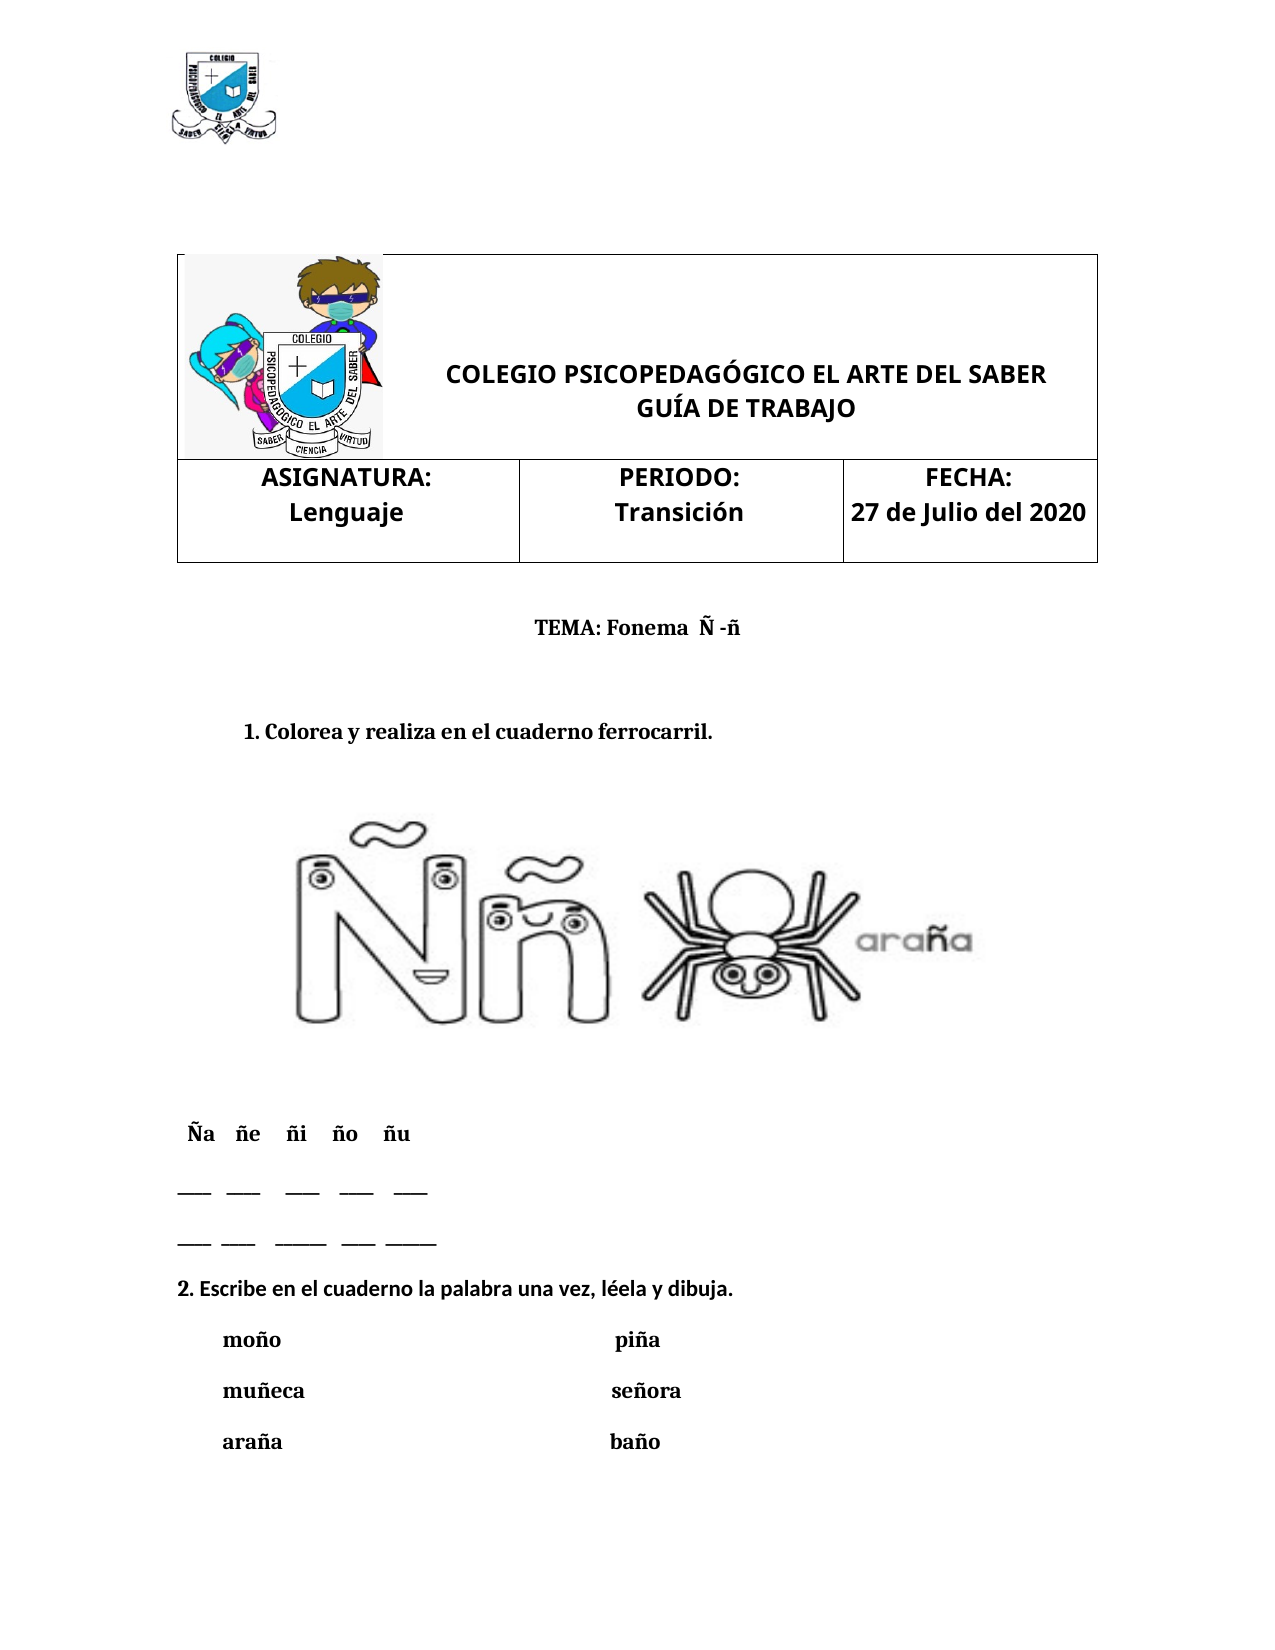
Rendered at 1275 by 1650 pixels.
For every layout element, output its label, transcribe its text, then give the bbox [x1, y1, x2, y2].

text araña baño [177, 1429, 1098, 1455]
table_header COLEGIO PSICOPEDAGÓGICO EL ARTE DEL SABER GUÍA DE TRABAJO [383, 255, 1097, 459]
picture [254, 748, 1016, 1096]
picture [184, 254, 383, 459]
picture [166, 47, 281, 146]
text Ña ñe ñi ño ñu [177, 1121, 1098, 1147]
list 1. Colorea y realiza en el cuaderno ferrocarril. [244, 718, 1098, 745]
table_cell ASIGNATURA: Lenguaje [178, 460, 519, 562]
table_cell PERIODO: Transición [520, 460, 843, 562]
table_cell FECHA: 27 de Julio del 2020 [844, 460, 1097, 562]
text moño piña [177, 1327, 1098, 1353]
text 2. Escribe en el cuaderno la palabra una vez, léela y dibuja. [177, 1274, 1098, 1302]
text ____ ____ ______ ____ ______ [177, 1223, 1098, 1249]
text ____ ____ ____ ____ ____ [177, 1172, 1098, 1198]
text muñeca señora [177, 1378, 1098, 1404]
text TEMA: Fonema Ñ -ñ [177, 614, 1098, 641]
